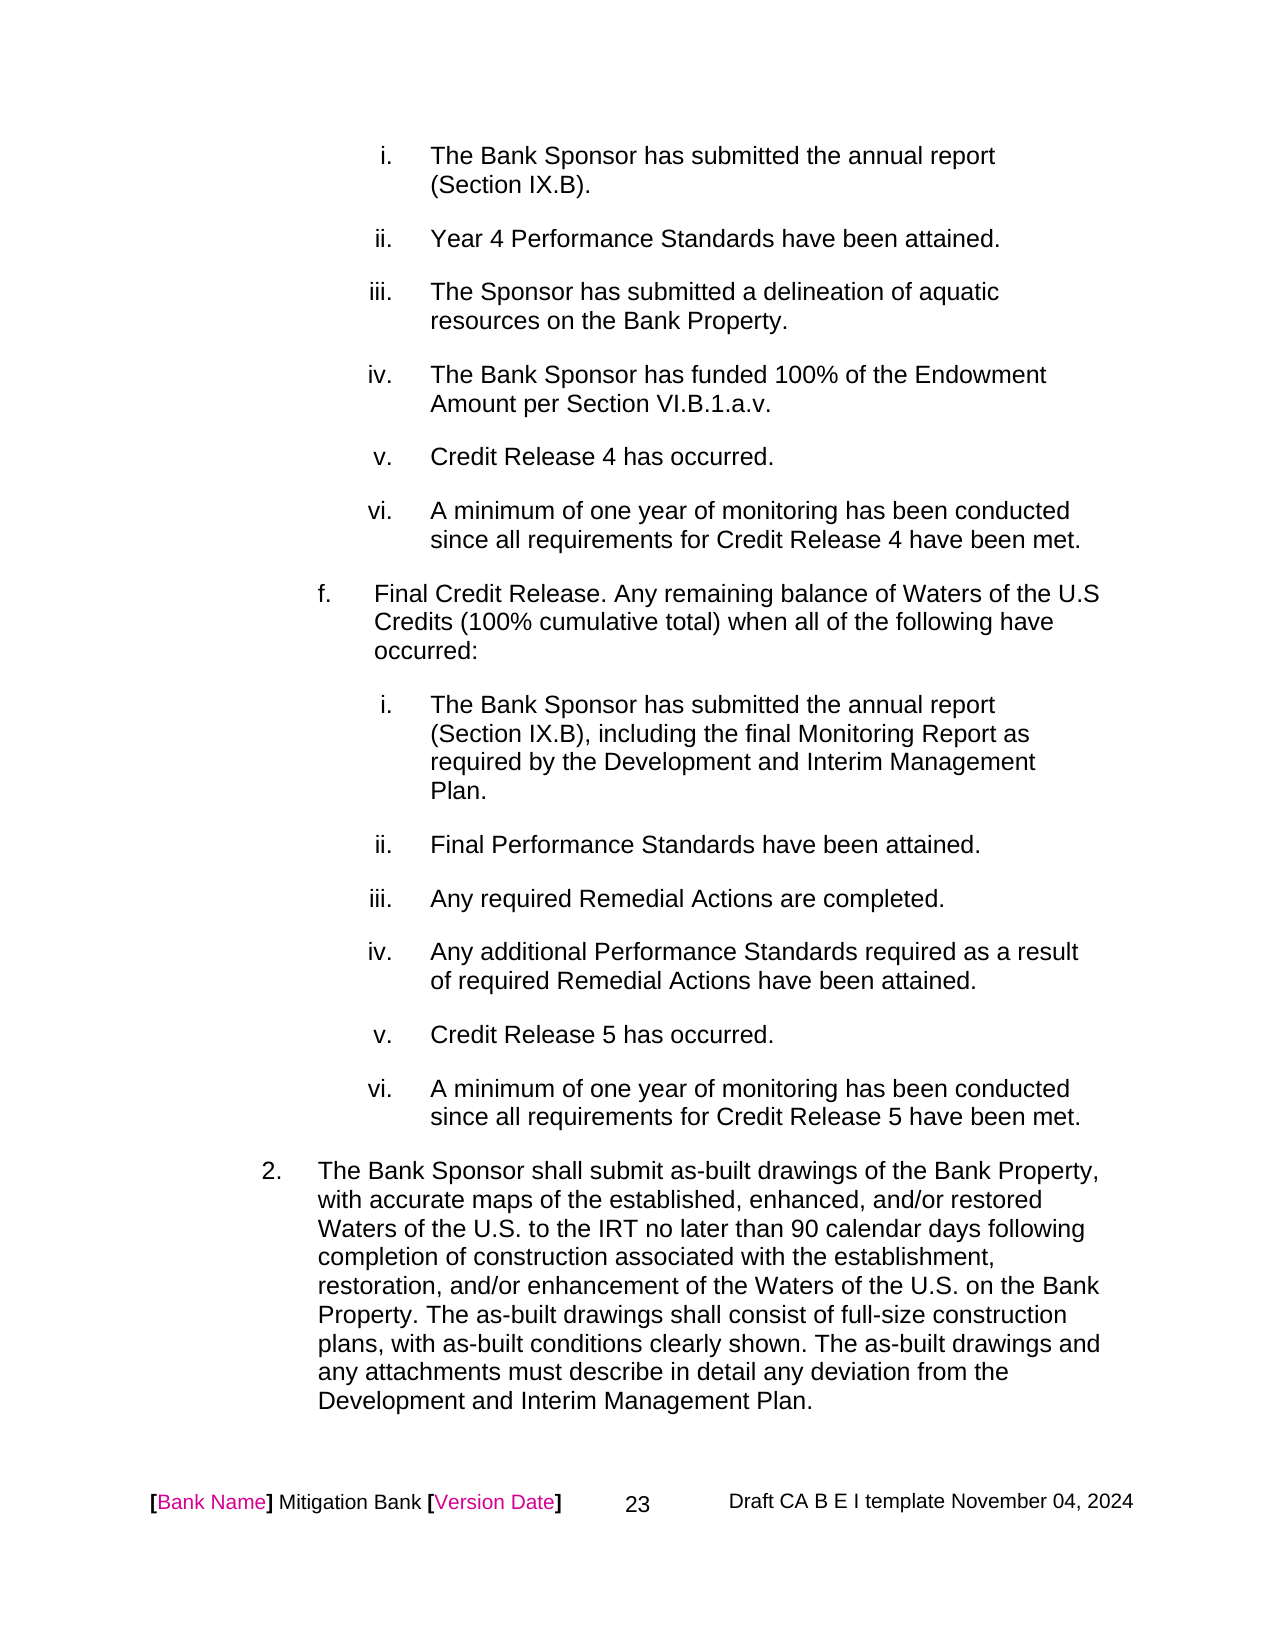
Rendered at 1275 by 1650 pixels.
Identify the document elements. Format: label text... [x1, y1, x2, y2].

list Year 4 Performance Standards have been attained. [393, 223, 1085, 252]
list Credit Release 5 has occurred. [393, 1020, 1085, 1048]
list The Bank Sponsor has submitted the annual report (Section IX.B), including the final Monitoring Report as required by the Development and Interim Management Plan. [393, 690, 1085, 805]
list A minimum of one year of monitoring has been conducted since all requirements for Credit Release 5 have been met. [393, 1073, 1085, 1131]
list Any required Remedial Actions are completed. [393, 883, 1085, 912]
list Final Performance Standards have been attained. [393, 830, 1085, 858]
list Credit Release 4 has occurred. [393, 442, 1085, 471]
list The Bank Sponsor shall submit as-built drawings of the Bank Property, with accurate maps of the established, enhanced, and/or restored Waters of the U.S. to the IRT no later than 90 calendar days following completion of construction associated with the establishment, restoration, and/or enhancement of the Waters of the U.S. on the Bank Property. The as-built drawings shall consist of full-size construction plans, with as-built conditions clearly shown. The as-built drawings and any attachments must describe in detail any deviation from the Development and Interim Management Plan. [261, 1156, 1125, 1415]
list The Bank Sponsor has funded 100% of the Endowment Amount per Section VI.B.1.a.v. [393, 360, 1085, 417]
list Final Credit Release. Any remaining balance of Waters of the U.S Credits (100% cumulative total) when all of the following have occurred: [318, 578, 1137, 665]
list The Bank Sponsor has submitted the annual report (Section IX.B). [393, 141, 1085, 198]
list The Sponsor has submitted a delineation of aquatic resources on the Bank Property. [393, 277, 1085, 335]
list Any additional Performance Standards required as a result of required Remedial Actions have been attained. [393, 937, 1085, 995]
list A minimum of one year of monitoring has been conducted since all requirements for Credit Release 4 have been met. [393, 496, 1085, 553]
